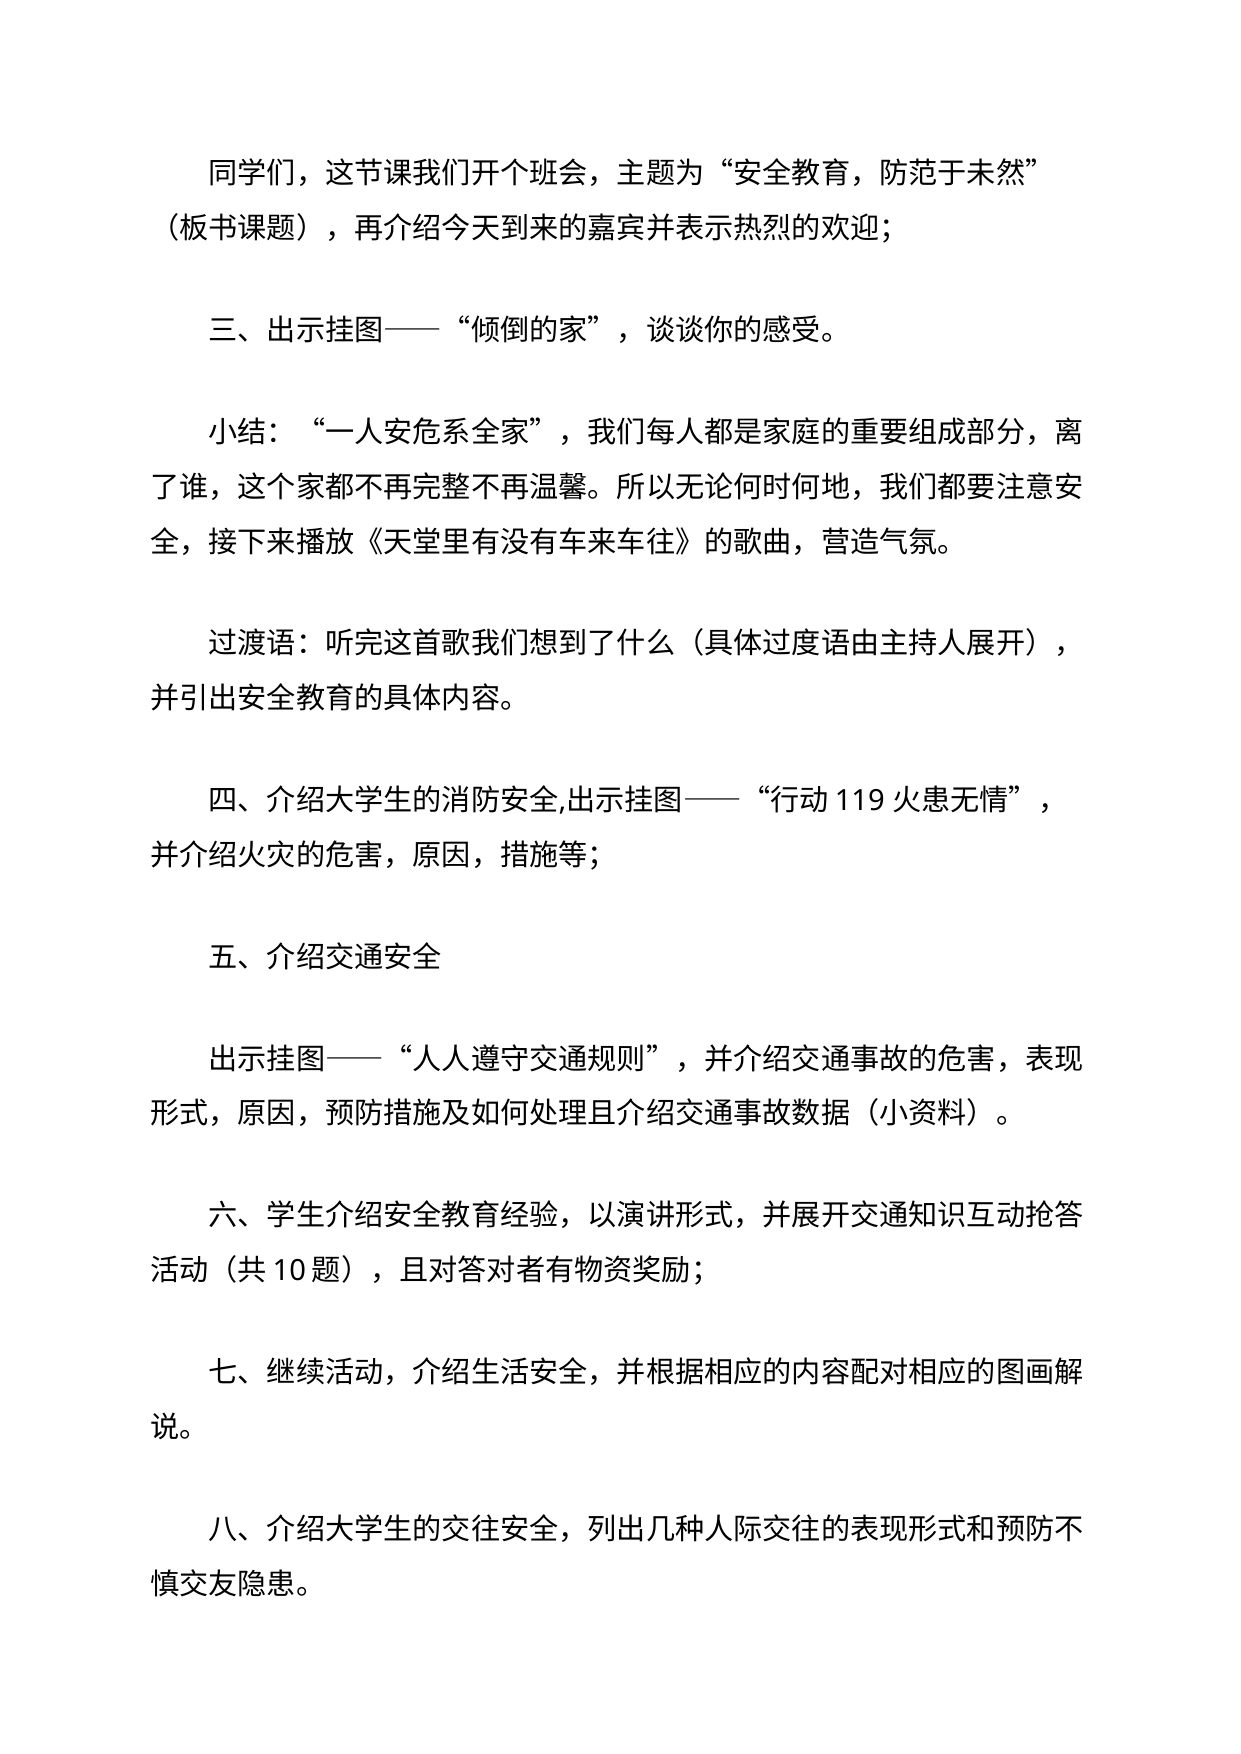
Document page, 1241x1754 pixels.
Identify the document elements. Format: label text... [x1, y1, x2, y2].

text 小结：“一人安危系全家”，我们每人都是家庭的重要组成部分，离了谁，这个家都不再完整不再温馨。所以无论何时何地，我们都要注意安全，接下来播放《天堂里有没有车来车往》的歌曲，营造气氛。 [150, 408, 1090, 561]
text 七、继续活动，介绍生活安全，并根据相应的内容配对相应的图画解说。 [150, 1349, 1090, 1446]
text 同学们，这节课我们开个班会，主题为“安全教育，防范于未然”（板书课题），再介绍今天到来的嘉宾并表示热烈的欢迎； [150, 150, 1090, 247]
text 六、学生介绍安全教育经验，以演讲形式，并展开交通知识互动抢答活动（共10题），且对答对者有物资奖励； [150, 1192, 1090, 1289]
text 八、介绍大学生的交往安全，列出几种人际交往的表现形式和预防不慎交友隐患。 [150, 1505, 1090, 1603]
text 三、出示挂图——“倾倒的家”，谈谈你的感受。 [150, 307, 1090, 349]
text 五、介绍交通安全 [150, 933, 1090, 976]
text 四、介绍大学生的消防安全,出示挂图——“行动119 火患无情”，并介绍火灾的危害，原因，措施等； [150, 777, 1090, 874]
text 过渡语：听完这首歌我们想到了什么（具体过度语由主持人展开），并引出安全教育的具体内容。 [150, 620, 1090, 717]
text 出示挂图——“人人遵守交通规则”，并介绍交通事故的危害，表现形式，原因，预防措施及如何处理且介绍交通事故数据（小资料）。 [150, 1035, 1090, 1132]
